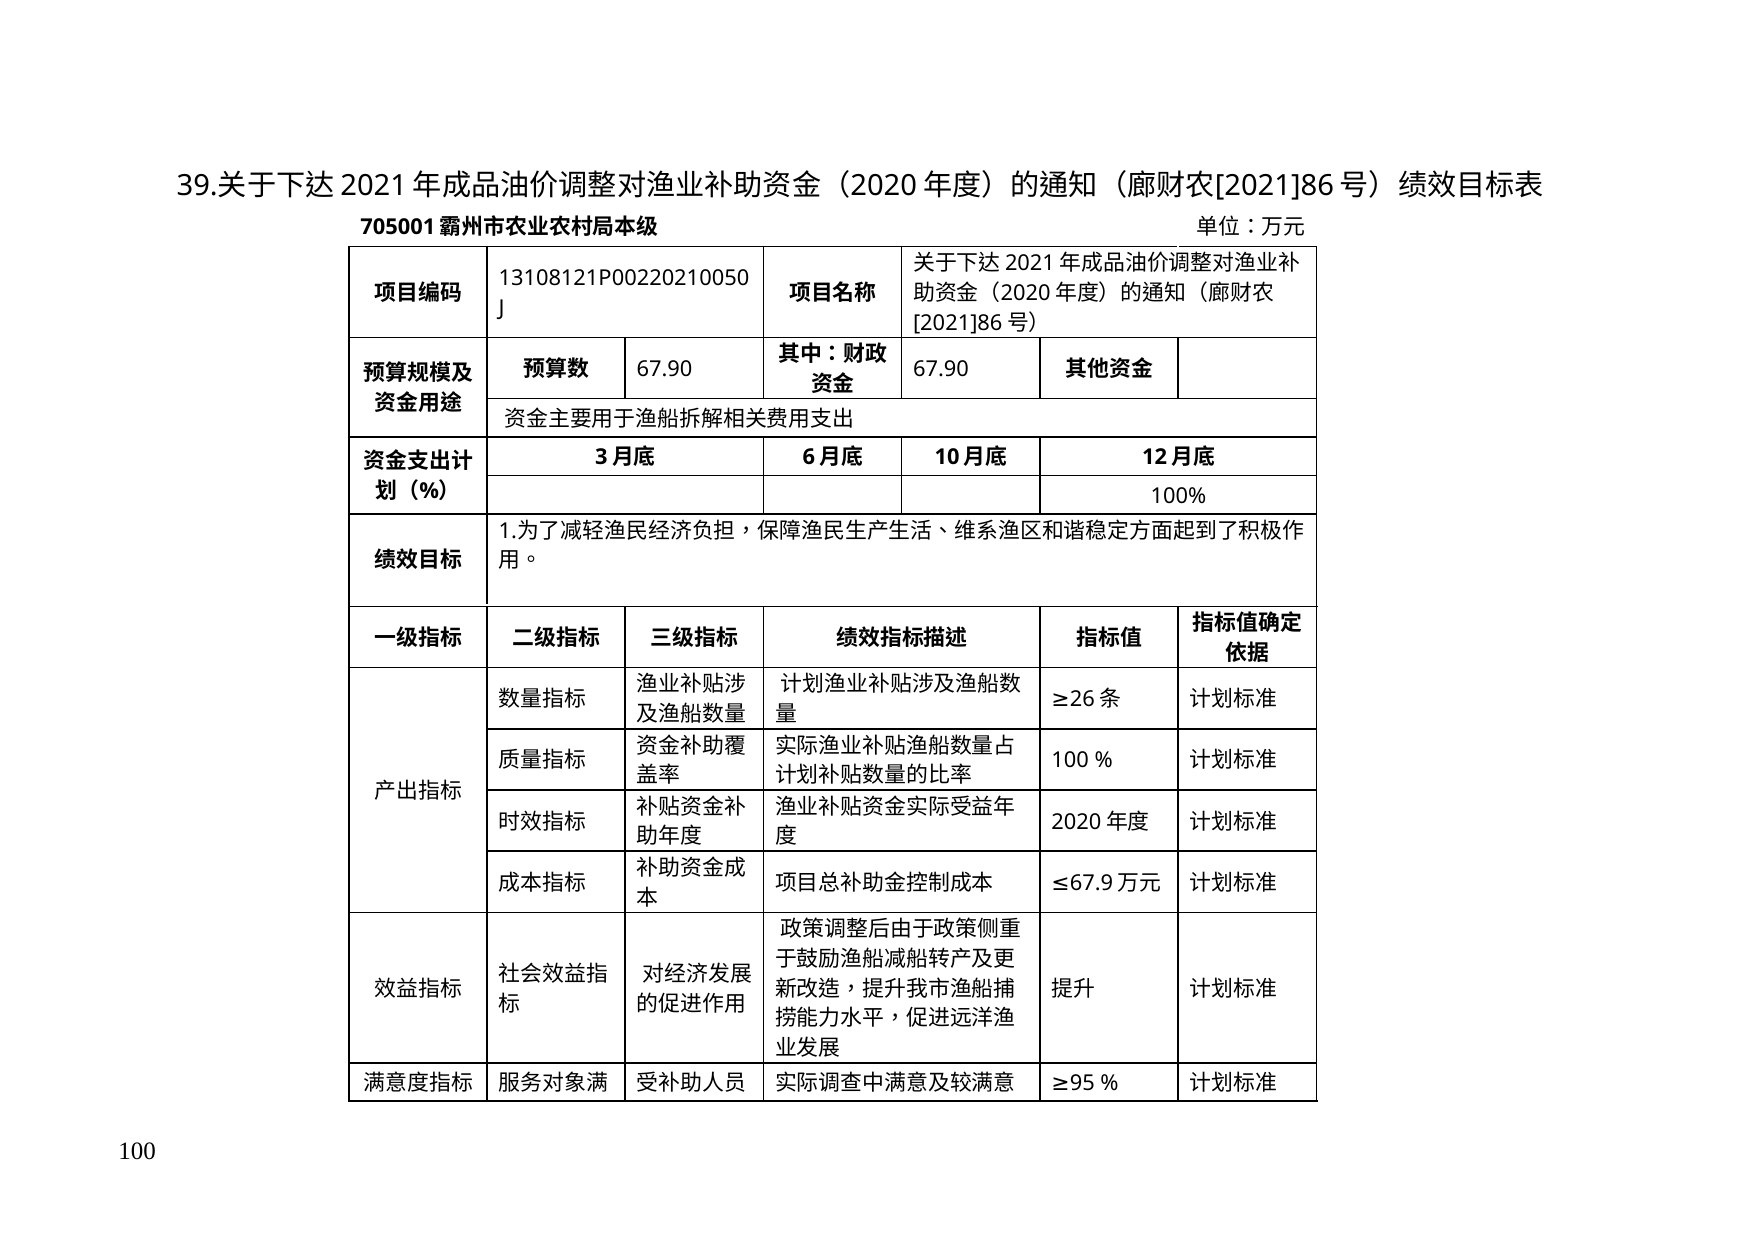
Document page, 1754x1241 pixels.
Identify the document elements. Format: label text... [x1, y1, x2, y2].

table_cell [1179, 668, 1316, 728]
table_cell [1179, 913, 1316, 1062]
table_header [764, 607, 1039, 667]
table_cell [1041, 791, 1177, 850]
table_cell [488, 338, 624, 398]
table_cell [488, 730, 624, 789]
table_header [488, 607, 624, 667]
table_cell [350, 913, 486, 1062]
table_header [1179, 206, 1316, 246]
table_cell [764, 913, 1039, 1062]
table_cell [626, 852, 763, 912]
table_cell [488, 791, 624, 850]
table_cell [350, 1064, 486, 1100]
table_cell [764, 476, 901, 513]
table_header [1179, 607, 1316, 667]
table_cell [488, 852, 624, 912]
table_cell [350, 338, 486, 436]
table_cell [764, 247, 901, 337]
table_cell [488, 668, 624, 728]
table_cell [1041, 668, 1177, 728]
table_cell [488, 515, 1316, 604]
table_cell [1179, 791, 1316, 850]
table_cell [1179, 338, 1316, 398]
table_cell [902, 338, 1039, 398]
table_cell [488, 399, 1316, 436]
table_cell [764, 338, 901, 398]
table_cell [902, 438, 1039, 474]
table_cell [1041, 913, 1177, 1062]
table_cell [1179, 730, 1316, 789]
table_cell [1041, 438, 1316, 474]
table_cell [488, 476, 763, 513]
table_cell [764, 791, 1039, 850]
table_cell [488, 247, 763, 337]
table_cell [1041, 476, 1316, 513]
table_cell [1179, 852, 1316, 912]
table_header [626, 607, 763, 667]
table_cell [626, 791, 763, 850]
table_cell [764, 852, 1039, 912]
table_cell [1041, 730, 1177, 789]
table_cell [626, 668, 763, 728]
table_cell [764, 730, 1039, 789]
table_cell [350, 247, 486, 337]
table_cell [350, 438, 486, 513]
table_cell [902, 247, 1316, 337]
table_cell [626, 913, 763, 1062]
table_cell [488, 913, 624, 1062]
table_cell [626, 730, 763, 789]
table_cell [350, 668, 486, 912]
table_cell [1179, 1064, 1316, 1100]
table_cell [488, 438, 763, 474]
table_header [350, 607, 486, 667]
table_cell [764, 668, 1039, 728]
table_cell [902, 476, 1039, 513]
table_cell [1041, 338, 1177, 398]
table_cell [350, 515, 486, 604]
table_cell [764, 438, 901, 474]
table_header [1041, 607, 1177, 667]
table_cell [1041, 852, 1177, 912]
text 39.关于下达2021年成品油价调整对渔业补助资金（2020年度）的通知（廊财农[2021]86号）绩效目标表 [118, 164, 1547, 204]
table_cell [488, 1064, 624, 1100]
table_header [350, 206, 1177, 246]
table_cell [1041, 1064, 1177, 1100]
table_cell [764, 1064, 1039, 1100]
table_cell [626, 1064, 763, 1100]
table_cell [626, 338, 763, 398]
